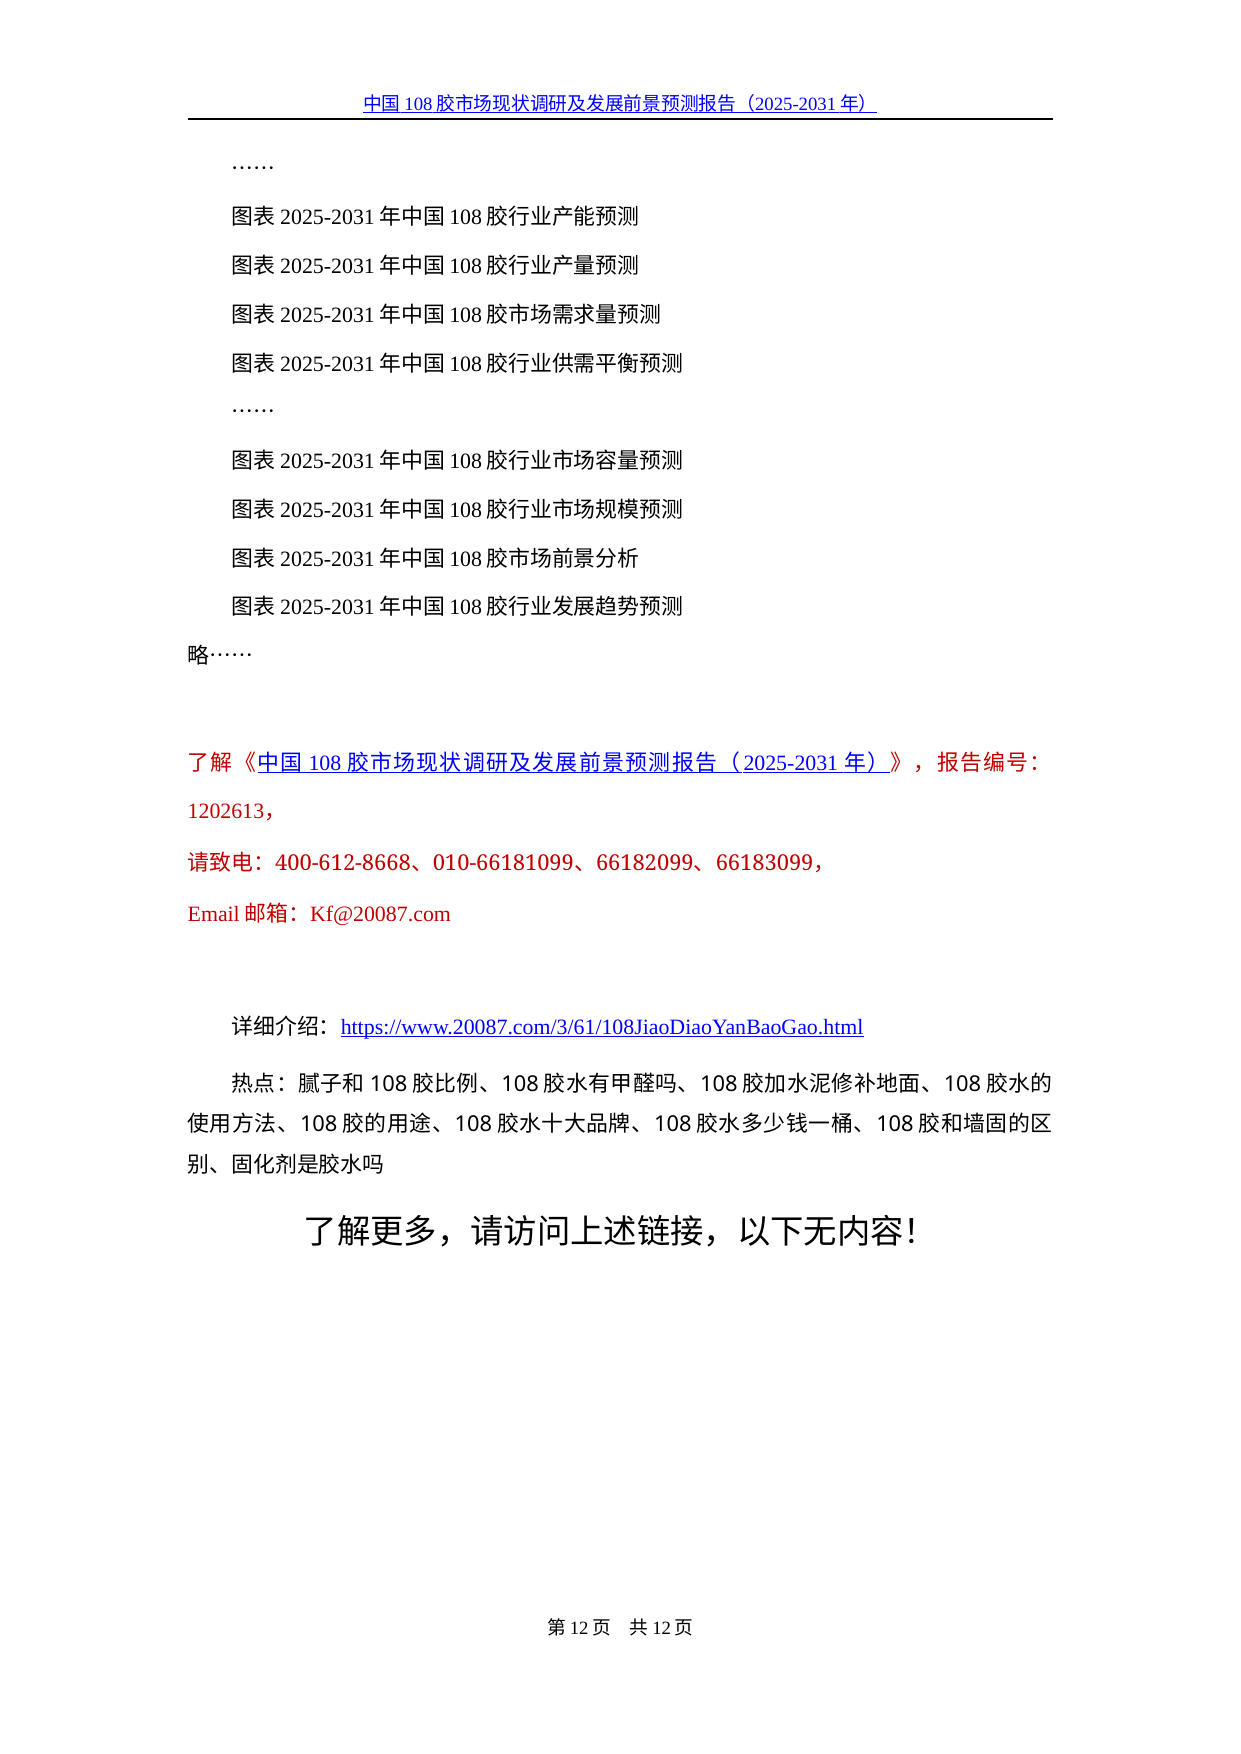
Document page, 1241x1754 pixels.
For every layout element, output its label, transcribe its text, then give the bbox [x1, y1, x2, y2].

text 热点：腻子和108胶比例、108胶水有甲醛吗、108胶加水泥修补地面、108胶水的使用方法、108胶的用途、108胶水十大品牌、108胶水多少钱一桶、108胶和墙固的区别、固化剂是胶水吗 [187, 1066, 1053, 1179]
text Email邮箱：Kf@20087.com [187, 896, 1053, 928]
text 了解《中国108胶市场现状调研及发展前景预测报告（2025-2031年）》，报告编号：1202613， [187, 744, 1053, 825]
text 详细介绍：https://www.20087.com/3/61/108JiaoDiaoYanBaoGao.html [187, 1009, 1053, 1041]
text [187, 150, 1053, 670]
text 请致电：400-612-8668、010-66181099、66182099、66183099， [187, 844, 1053, 877]
title 了解更多，请访问上述链接，以下无内容！ [187, 1197, 1053, 1262]
